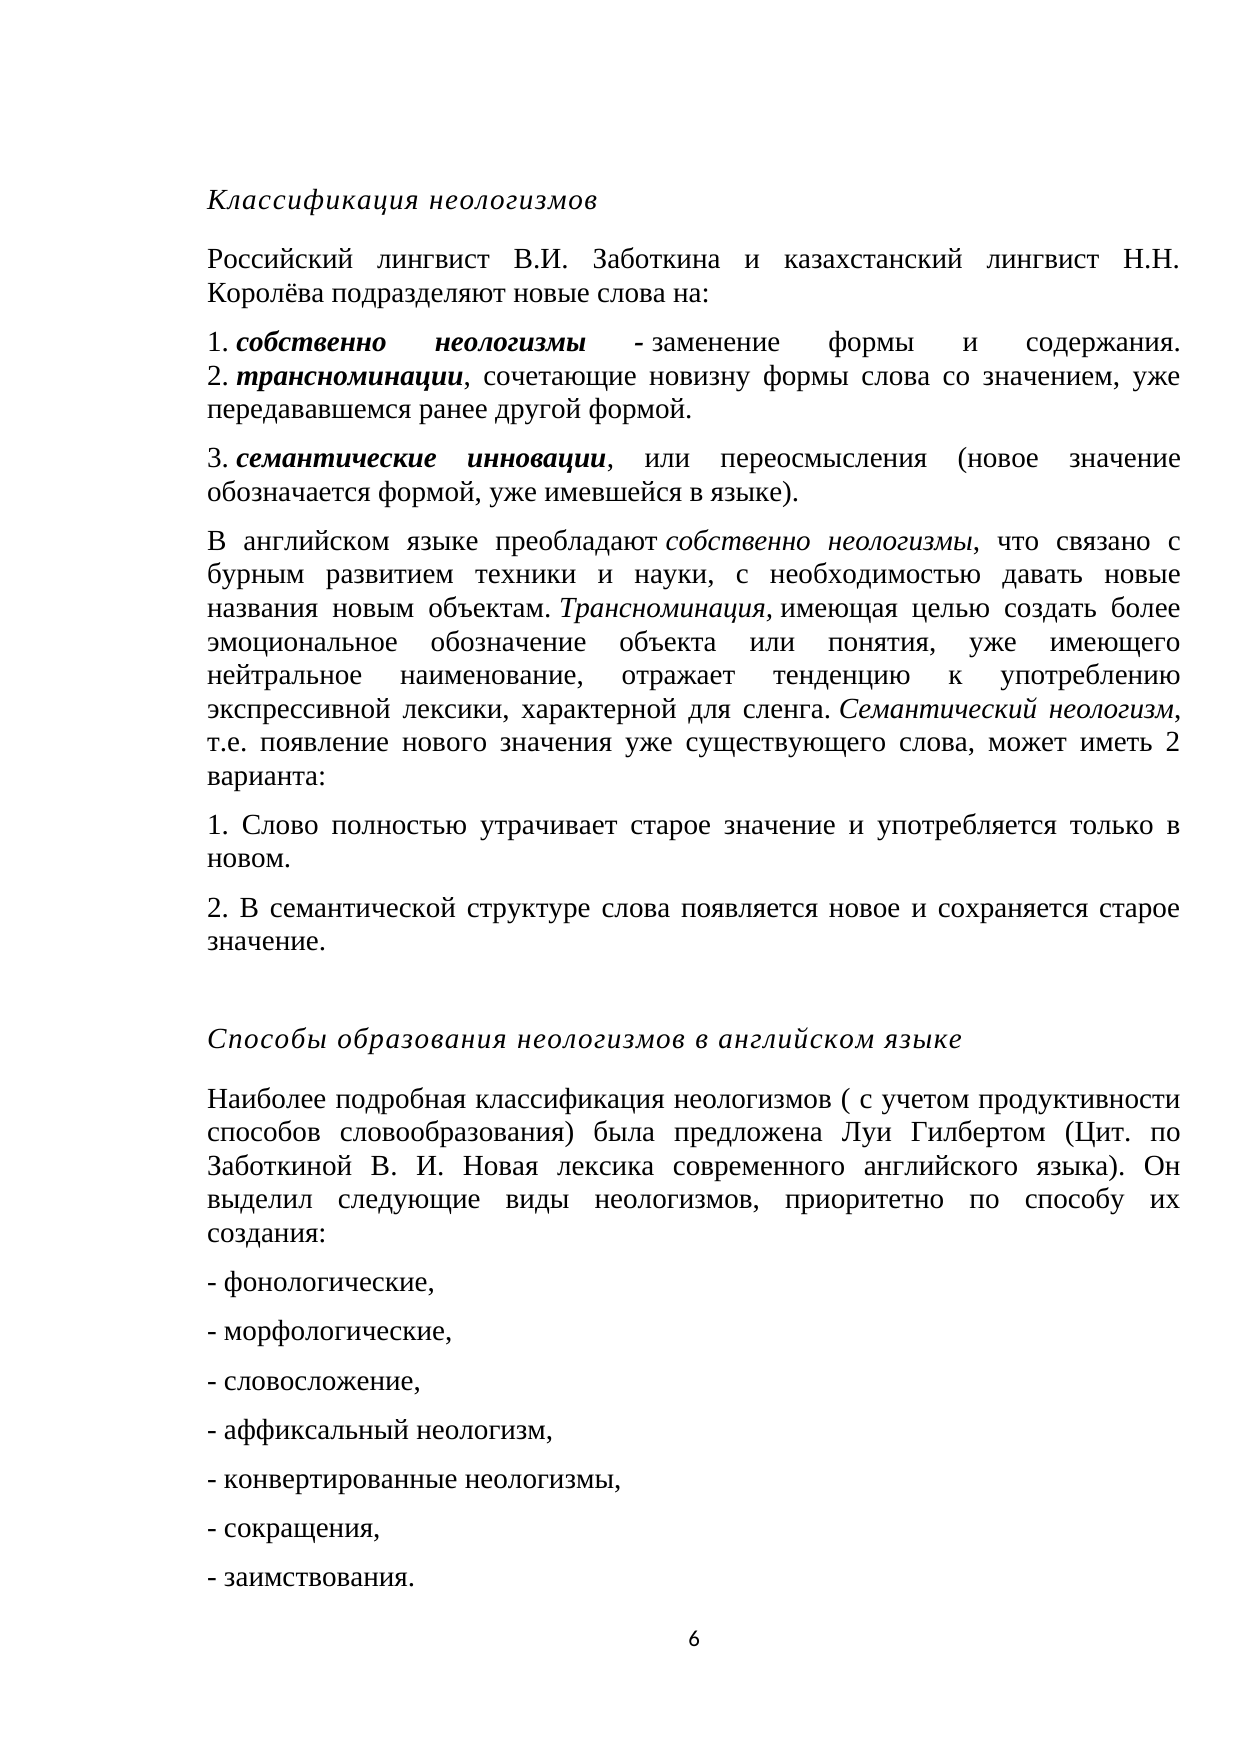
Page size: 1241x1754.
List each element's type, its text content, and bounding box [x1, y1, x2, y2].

text - конвертированные неологизмы, [207, 1461, 1181, 1494]
text - заимствования. [207, 1559, 1181, 1593]
text 3. семантические инновации, или переосмысления (новое значение обозначается формой, уже имевшейся в языке). [207, 440, 1181, 507]
text В английском языке преобладают собственно неологизмы, что связано с бурным развитием техники и науки, с необходимостью давать новые названия новым объектам. Трансноминация, имеющая целью создать более эмоциональное обозначение объекта или понятия, уже имеющего нейтральное наименование, отражает тенденцию к употреблению экспрессивной лексики, характерной для сленга. Семантический неологизм, т.е. появление нового значения уже существующего слова, может иметь 2 варианта: [207, 523, 1181, 791]
text Наиболее подробная классификация неологизмов ( с учетом продуктивности способов словообразования) была предложена Луи Гилбертом (Цит. по Заботкиной В. И. Новая лексика современного английского языка). Он выделил следующие виды неологизмов, приоритетно по способу их создания: [207, 1081, 1181, 1249]
subtitle Способы образования неологизмов в английском языке [207, 1022, 1181, 1055]
text - сокращения, [207, 1510, 1181, 1544]
text Российский лингвист В.И. Заботкина и казахстанский лингвист Н.Н. Королёва подразделяют новые слова на: [207, 241, 1181, 308]
text - фонологические, [207, 1264, 1181, 1298]
text 2. В семантической структуре слова появляется новое и сохраняется старое значение. [207, 890, 1181, 957]
text 1. собственно неологизмы - заменение формы и содержания. 2. трансноминации, сочетающие новизну формы слова со значением, уже передававшемся ранее другой формой. [207, 324, 1181, 425]
text 1. Слово полностью утрачивает старое значение и употребляется только в новом. [207, 807, 1181, 874]
subtitle Классификация неологизмов [207, 182, 1181, 216]
text - морфологические, [207, 1313, 1181, 1347]
text - аффиксальный неологизм, [207, 1412, 1181, 1445]
text - словосложение, [207, 1363, 1181, 1396]
